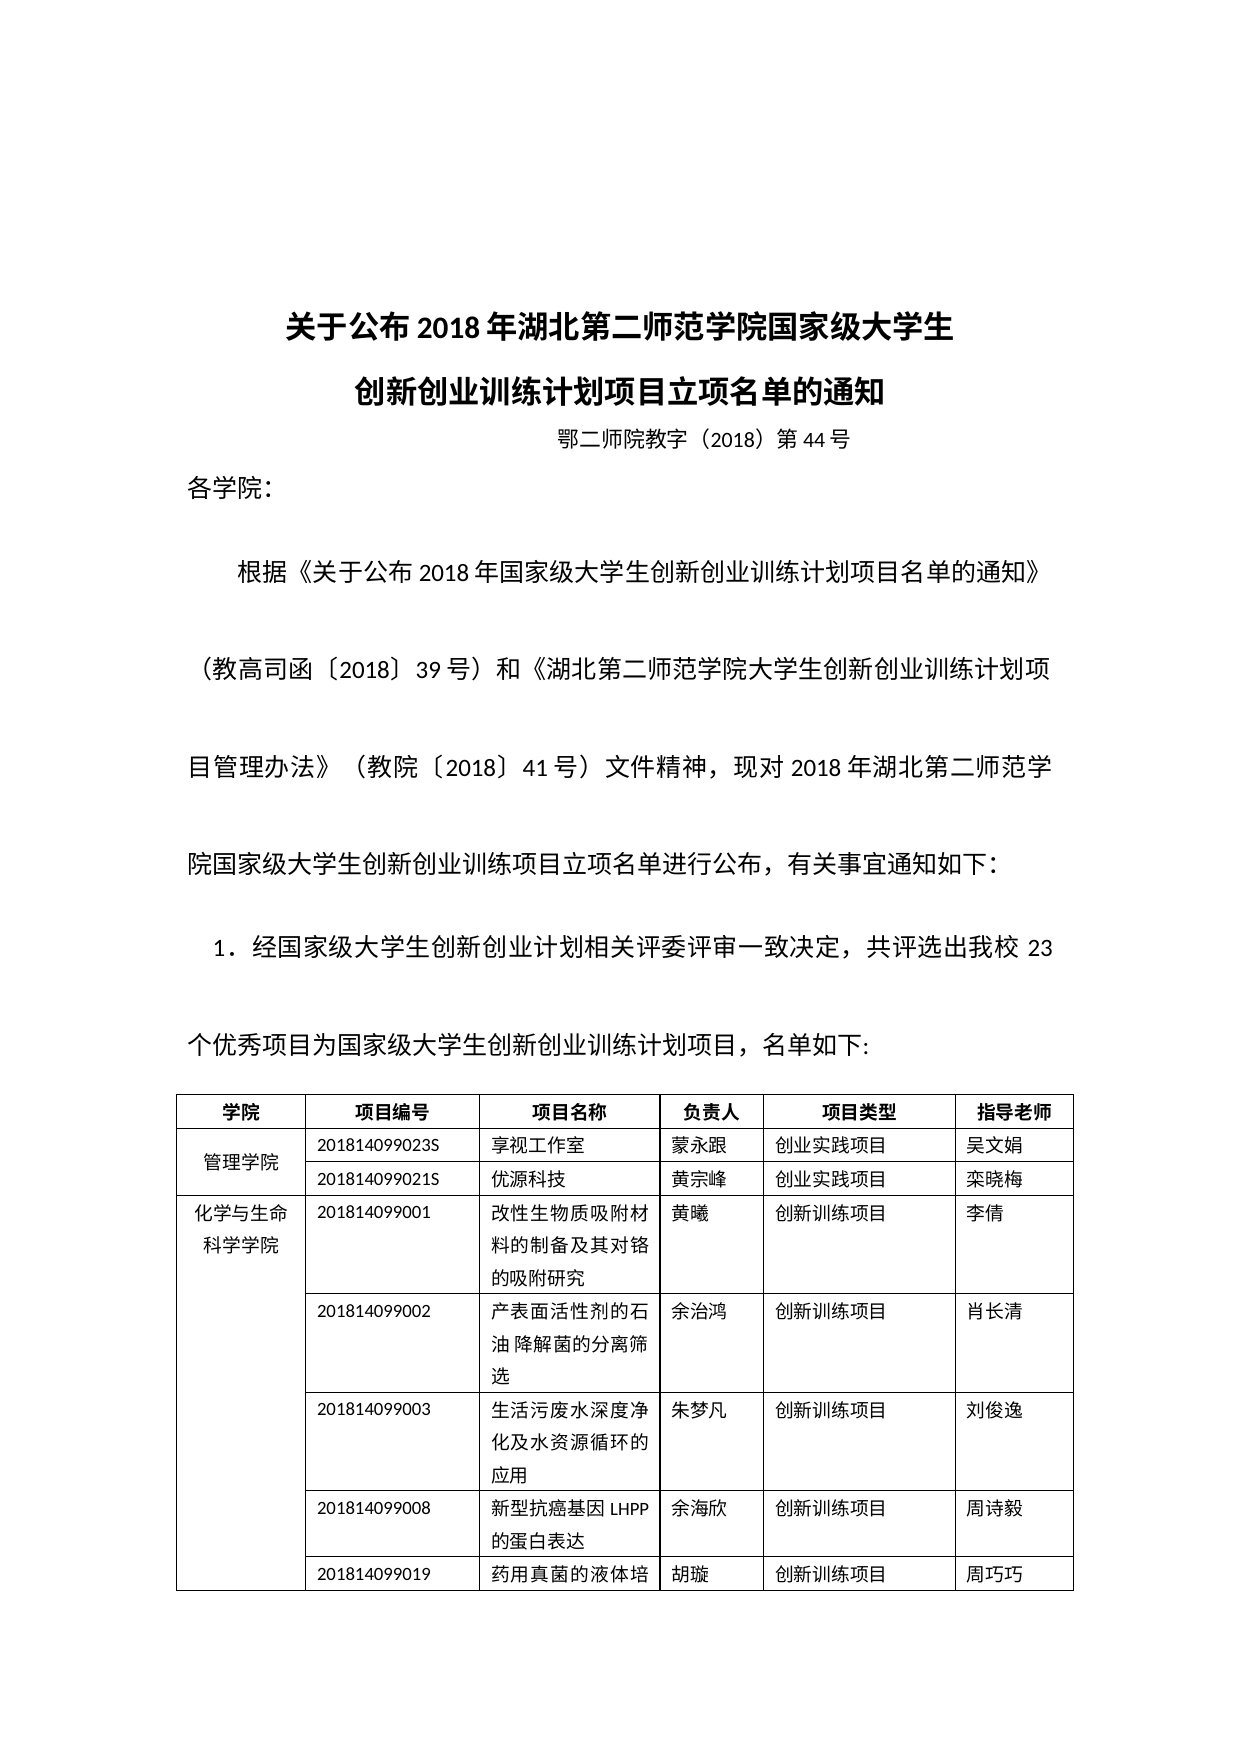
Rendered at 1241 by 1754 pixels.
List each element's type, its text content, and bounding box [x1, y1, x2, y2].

table_cell 周巧巧 [956, 1557, 1073, 1590]
table_header 指导老师 [956, 1095, 1073, 1127]
table_cell 创业实践项目 [764, 1129, 955, 1161]
table_cell 创新训练项目 [764, 1557, 955, 1590]
table_header 项目编号 [306, 1095, 479, 1127]
table_cell 生活污废水深度净化及水资源循环的应用 [480, 1393, 659, 1490]
table_header 项目类型 [764, 1095, 955, 1127]
table_cell 余海欣 [661, 1491, 763, 1556]
table_cell 创新训练项目 [764, 1196, 955, 1293]
table_cell 管理学院 [177, 1129, 305, 1194]
table_cell 201814099001 [306, 1196, 479, 1293]
table_cell 朱梦凡 [661, 1393, 763, 1490]
table_cell 创新训练项目 [764, 1491, 955, 1556]
table_cell 刘俊逸 [956, 1393, 1073, 1490]
table_cell 李倩 [956, 1196, 1073, 1293]
text 鄂二师院教字（2018）第44号 [187, 422, 1053, 454]
text 关于公布2018年湖北第二师范学院国家级大学生 [187, 292, 1053, 357]
table_cell 创新训练项目 [764, 1294, 955, 1392]
table_cell 创业实践项目 [764, 1162, 955, 1194]
table_cell 药用真菌的液体培养技术优化 [480, 1557, 659, 1590]
table_cell 黄曦 [661, 1196, 763, 1293]
table_cell 胡璇 [661, 1557, 763, 1590]
table_cell 化学与生命科学学院 [177, 1196, 305, 1590]
table_cell 吴文娟 [956, 1129, 1073, 1161]
table_cell 201814099008 [306, 1491, 479, 1556]
table_cell 创新训练项目 [764, 1393, 955, 1490]
table_cell 黄宗峰 [661, 1162, 763, 1194]
table_cell 改性生物质吸附材料的制备及其对铬的吸附研究 [480, 1196, 659, 1293]
table_cell 蒙永跟 [661, 1129, 763, 1161]
table_cell 产表面活性剂的石油 降解菌的分离筛选 [480, 1294, 659, 1392]
text 根据《关于公布2018年国家级大学生创新创业训练计划项目名单的通知》（教高司函〔2018〕39号）和《湖北第二师范学院大学生创新创业训练计划项目管理办法》（教院〔2018〕41号）文件精神，现对2018年湖北第二师范学院国家级大学生创新创业训练项目立项名单进行公布，有关事宜通知如下： [187, 538, 1053, 895]
table_cell 新型抗癌基因LHPP的蛋白表达 [480, 1491, 659, 1556]
text 1．经国家级大学生创新创业计划相关评委评审一致决定，共评选出我校23个优秀项目为国家级大学生创新创业训练计划项目，名单如下: [187, 913, 1053, 1076]
text 各学院： [187, 454, 1053, 519]
table_cell 201814099003 [306, 1393, 479, 1490]
table_cell 201814099002 [306, 1294, 479, 1392]
table_cell 周诗毅 [956, 1491, 1073, 1556]
table_cell 201814099023S [306, 1129, 479, 1161]
table_cell 余治鸿 [661, 1294, 763, 1392]
table_cell 优源科技 [480, 1162, 659, 1194]
table_cell 201814099019 [306, 1557, 479, 1590]
table_cell 享视工作室 [480, 1129, 659, 1161]
table_header 负责人 [661, 1095, 763, 1127]
table_cell 栾晓梅 [956, 1162, 1073, 1194]
table_cell 肖长清 [956, 1294, 1073, 1392]
table_header 学院 [177, 1095, 305, 1127]
text 创新创业训练计划项目立项名单的通知 [187, 357, 1053, 422]
table_cell 201814099021S [306, 1162, 479, 1194]
table_header 项目名称 [480, 1095, 659, 1127]
